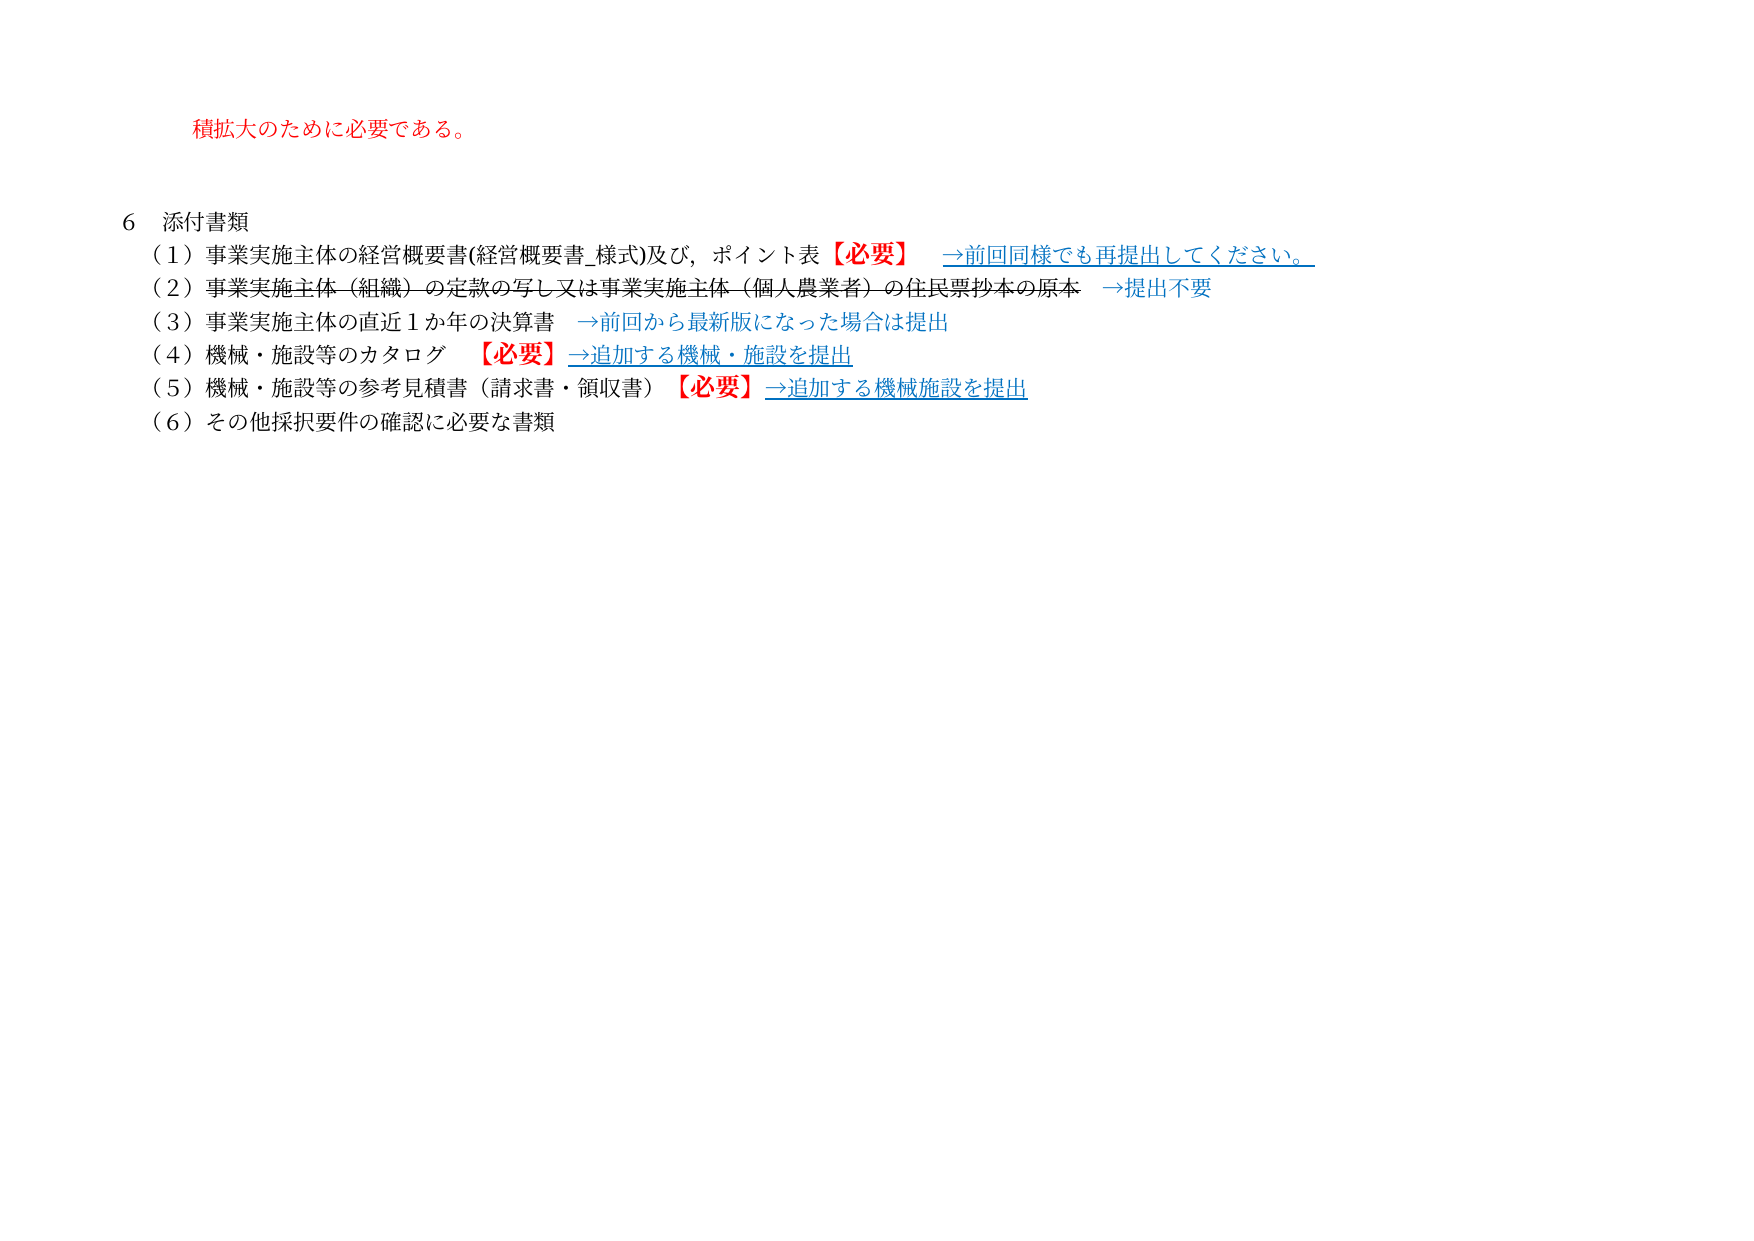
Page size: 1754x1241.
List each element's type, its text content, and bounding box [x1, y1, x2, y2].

text （１）事業実施主体の経営概要書(経営概要書_様式)及び，ポイント表【必要】 →前回同様でも再提出してください。 [118, 237, 1636, 270]
text ６ 添付書類 [118, 203, 1636, 237]
text （３）事業実施主体の直近１か年の決算書 →前回から最新版になった場合は提出 [118, 303, 1636, 337]
text （２）事業実施主体（組織）の定款の写し又は事業実施主体（個人農業者）の住民票抄本の原本 →提出不要 [118, 270, 1636, 303]
text （４）機械・施設等のカタログ 【必要】→追加する機械・施設を提出 [118, 337, 1636, 370]
text （６）その他採択要件の確認に必要な書類 [96, 403, 1636, 437]
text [192, 112, 1636, 144]
text （５）機械・施設等の参考見積書（請求書・領収書）【必要】→追加する機械施設を提出 [118, 370, 1636, 403]
